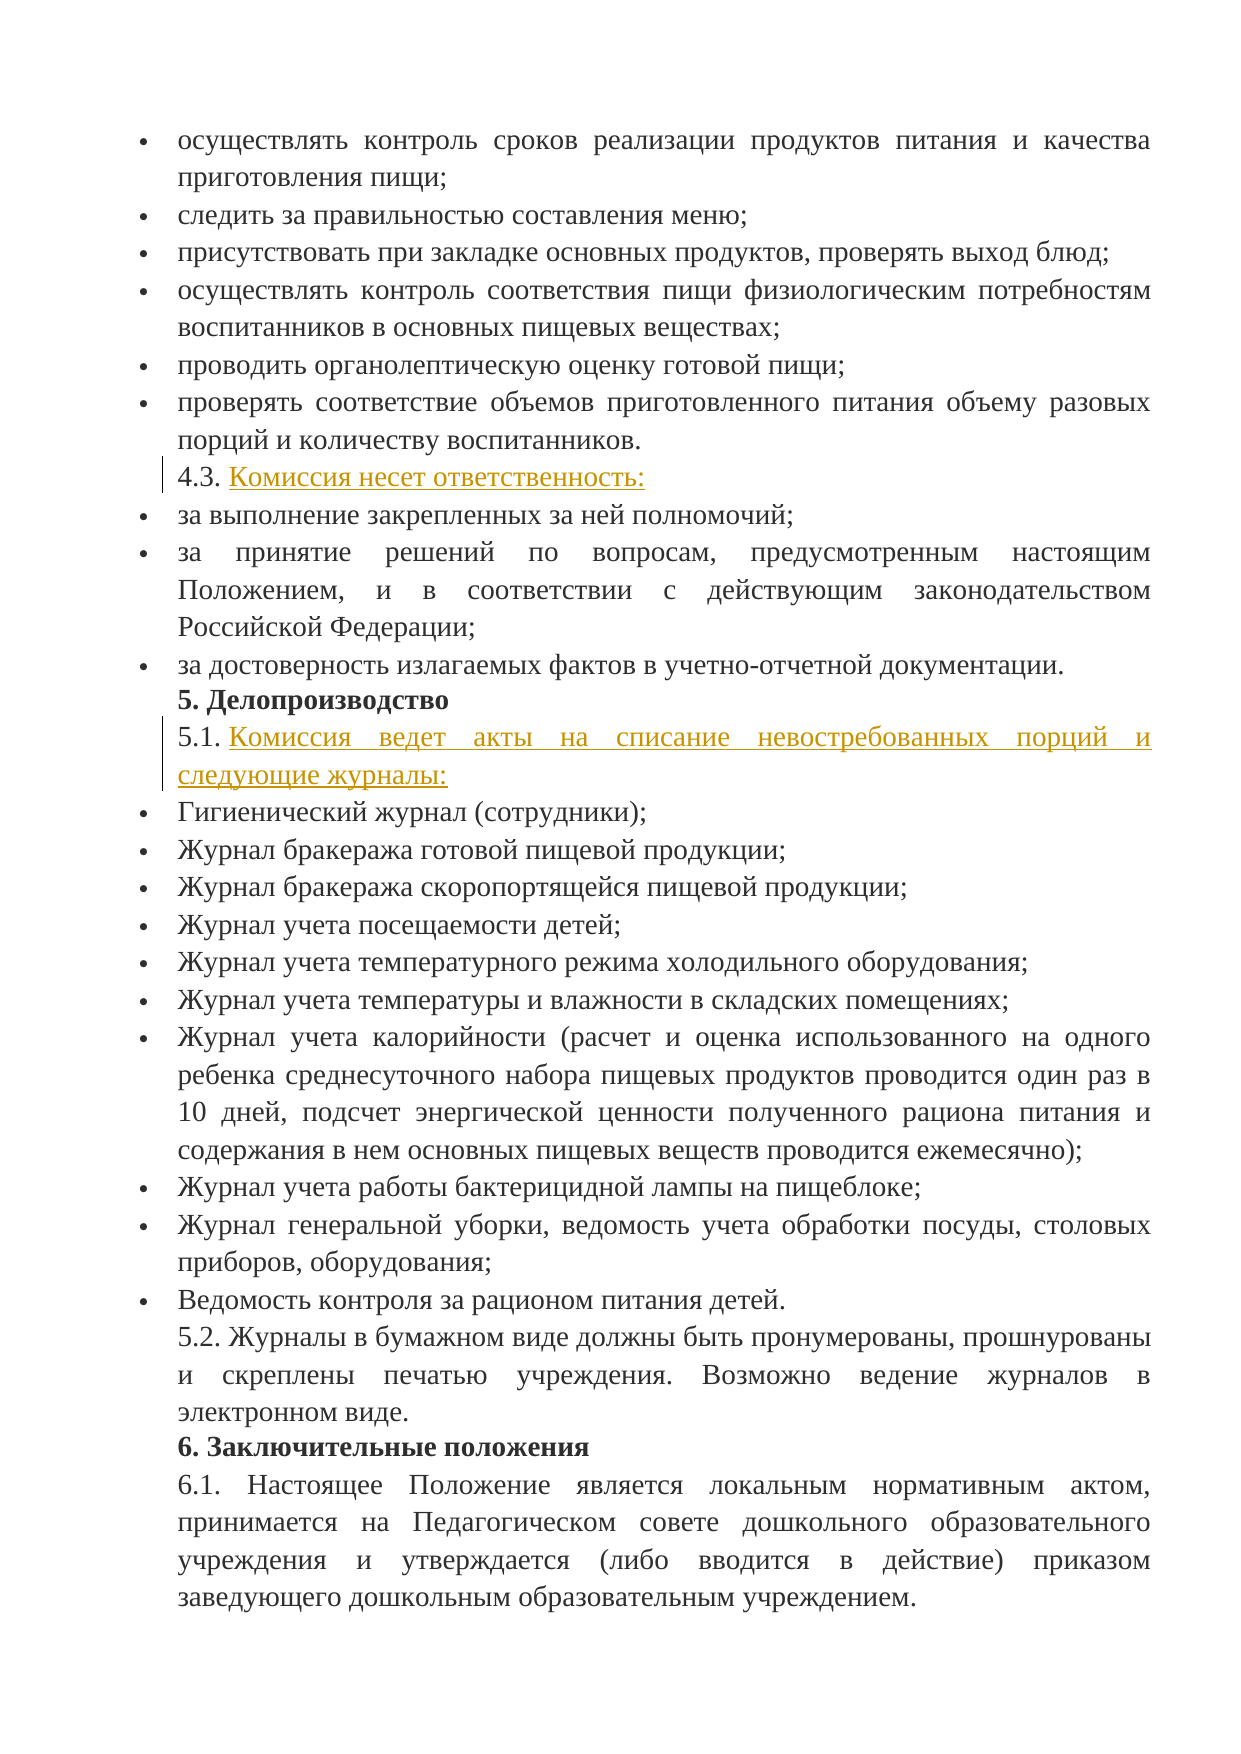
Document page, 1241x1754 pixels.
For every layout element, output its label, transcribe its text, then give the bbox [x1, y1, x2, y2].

list присутствовать при закладке основных продуктов, проверять выход блюд; [140, 231, 1152, 268]
list Журнал бракеража готовой пищевой продукции; [140, 828, 1152, 866]
list Журнал генеральной уборки, ведомость учета обработки посуды, столовых приборов, оборудования; [140, 1203, 1152, 1278]
list за принятие решений по вопросам, предусмотренным настоящим Положением, и в соответствии с действующим законодательством Российской Федерации; [140, 531, 1152, 643]
text 5.2. Журналы в бумажном виде должны быть пронумерованы, прошнурованы и скреплены печатью учреждения. Возможно ведение журналов в электронном виде. [177, 1316, 1152, 1428]
list осуществлять контроль сроков реализации продуктов питания и качества приготовления пищи; [140, 118, 1152, 193]
list Журнал учета температуры и влажности в складских помещениях; [140, 978, 1152, 1016]
list Гигиенический журнал (сотрудники); [140, 791, 1152, 828]
list проверять соответствие объемов приготовленного питания объему разовых порций и количеству воспитанников. [140, 381, 1152, 456]
list осуществлять контроль соответствия пищи физиологическим потребностям воспитанников в основных пищевых веществах; [140, 268, 1152, 343]
text 6.1. Настоящее Положение является локальным нормативным актом, принимается на Педагогическом совете дошкольного образовательного учреждения и утверждается (либо вводится в действие) приказом заведующего дошкольным образовательным учреждением. [177, 1463, 1152, 1613]
list Журнал учета температурного режима холодильного оборудования; [140, 941, 1152, 978]
list следить за правильностью составления меню; [140, 193, 1152, 231]
subtitle 6. Заключительные положения [177, 1428, 1152, 1463]
list Ведомость контроля за рационом питания детей. [140, 1278, 1152, 1316]
list Журнал учета работы бактерицидной лампы на пищеблоке; [140, 1166, 1152, 1203]
list проводить органолептическую оценку готовой пищи; [140, 343, 1152, 381]
text 4.3. [177, 456, 1152, 493]
list Журнал учета посещаемости детей; [140, 903, 1152, 941]
list Журнал учета калорийности (расчет и оценка использованного на одного ребенка среднесуточного набора пищевых продуктов проводится один раз в 10 дней, подсчет энергической ценности полученного рациона питания и содержания в нем основных пищевых веществ проводится ежемесячно); [140, 1016, 1152, 1166]
list за достоверность излагаемых фактов в учетно-отчетной документации. [140, 643, 1152, 681]
text 5.1. [177, 716, 1152, 791]
subtitle 5. Делопроизводство [177, 681, 1152, 716]
list за выполнение закрепленных за ней полномочий; [140, 493, 1152, 531]
list Журнал бракеража скоропортящейся пищевой продукции; [140, 866, 1152, 903]
